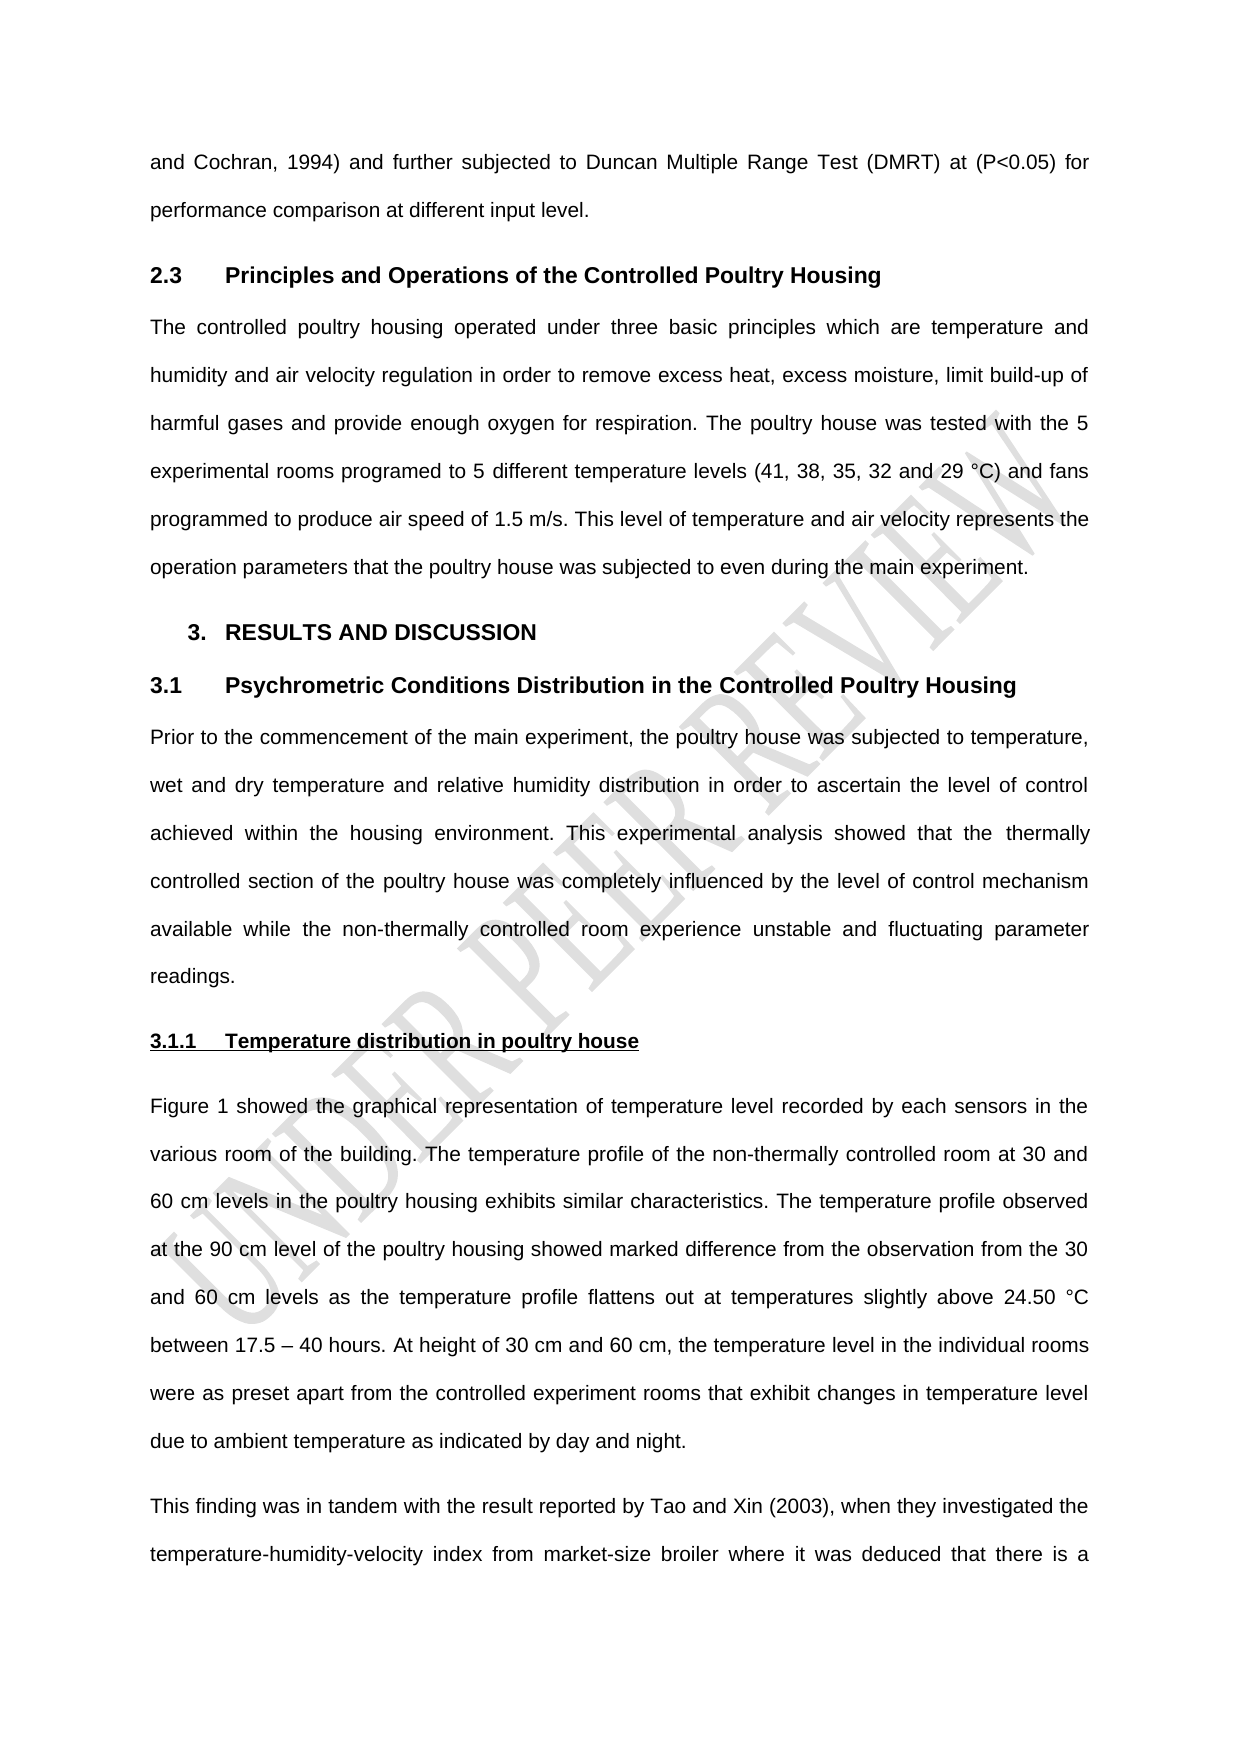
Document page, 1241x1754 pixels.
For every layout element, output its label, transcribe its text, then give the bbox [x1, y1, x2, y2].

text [150, 150, 1090, 222]
text The controlled poultry housing operated under three basic principles which are temperature and humidity and air velocity regulation in order to remove excess heat, excess moisture, limit build-up of harmful gases and provide enough oxygen for respiration. The poultry house was tested with the 5 experimental rooms programed to 5 different temperature levels (41, 38, 35, 32 and 29 °C) and fans programmed to produce air speed of 1.5 m/s. This level of temperature and air velocity represents the operation parameters that the poultry house was subjected to even during the main experiment. [150, 315, 1090, 579]
text 3.1 Psychrometric Conditions Distribution in the Controlled Poultry Housing [150, 672, 1090, 698]
list RESULTS AND DISCUSSION [187, 619, 1090, 646]
text Figure 1 showed the graphical representation of temperature level recorded by each sensors in the various room of the building. The temperature profile of the non-thermally controlled room at 30 and 60 cm levels in the poultry housing exhibits similar characteristics. The temperature profile observed at the 90 cm level of the poultry housing showed marked difference from the observation from the 30 and 60 cm levels as the temperature profile flattens out at temperatures slightly above 24.50 °C between 17.5 – 40 hours. At height of 30 cm and 60 cm, the temperature level in the individual rooms were as preset apart from the controlled experiment rooms that exhibit changes in temperature level due to ambient temperature as indicated by day and night. [150, 1093, 1090, 1453]
text 3.1.1 Temperature distribution in poultry house [150, 1029, 1090, 1053]
text Prior to the commencement of the main experiment, the poultry house was subjected to temperature, wet and dry temperature and relative humidity distribution in order to ascertain the level of control achieved within the housing environment. This experimental analysis showed that the thermally controlled section of the poultry house was completely influenced by the level of control mechanism available while the non-thermally controlled room experience unstable and fluctuating parameter readings. [150, 725, 1090, 988]
text 2.3 Principles and Operations of the Controlled Poultry Housing [150, 262, 1090, 289]
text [150, 1493, 1090, 1565]
